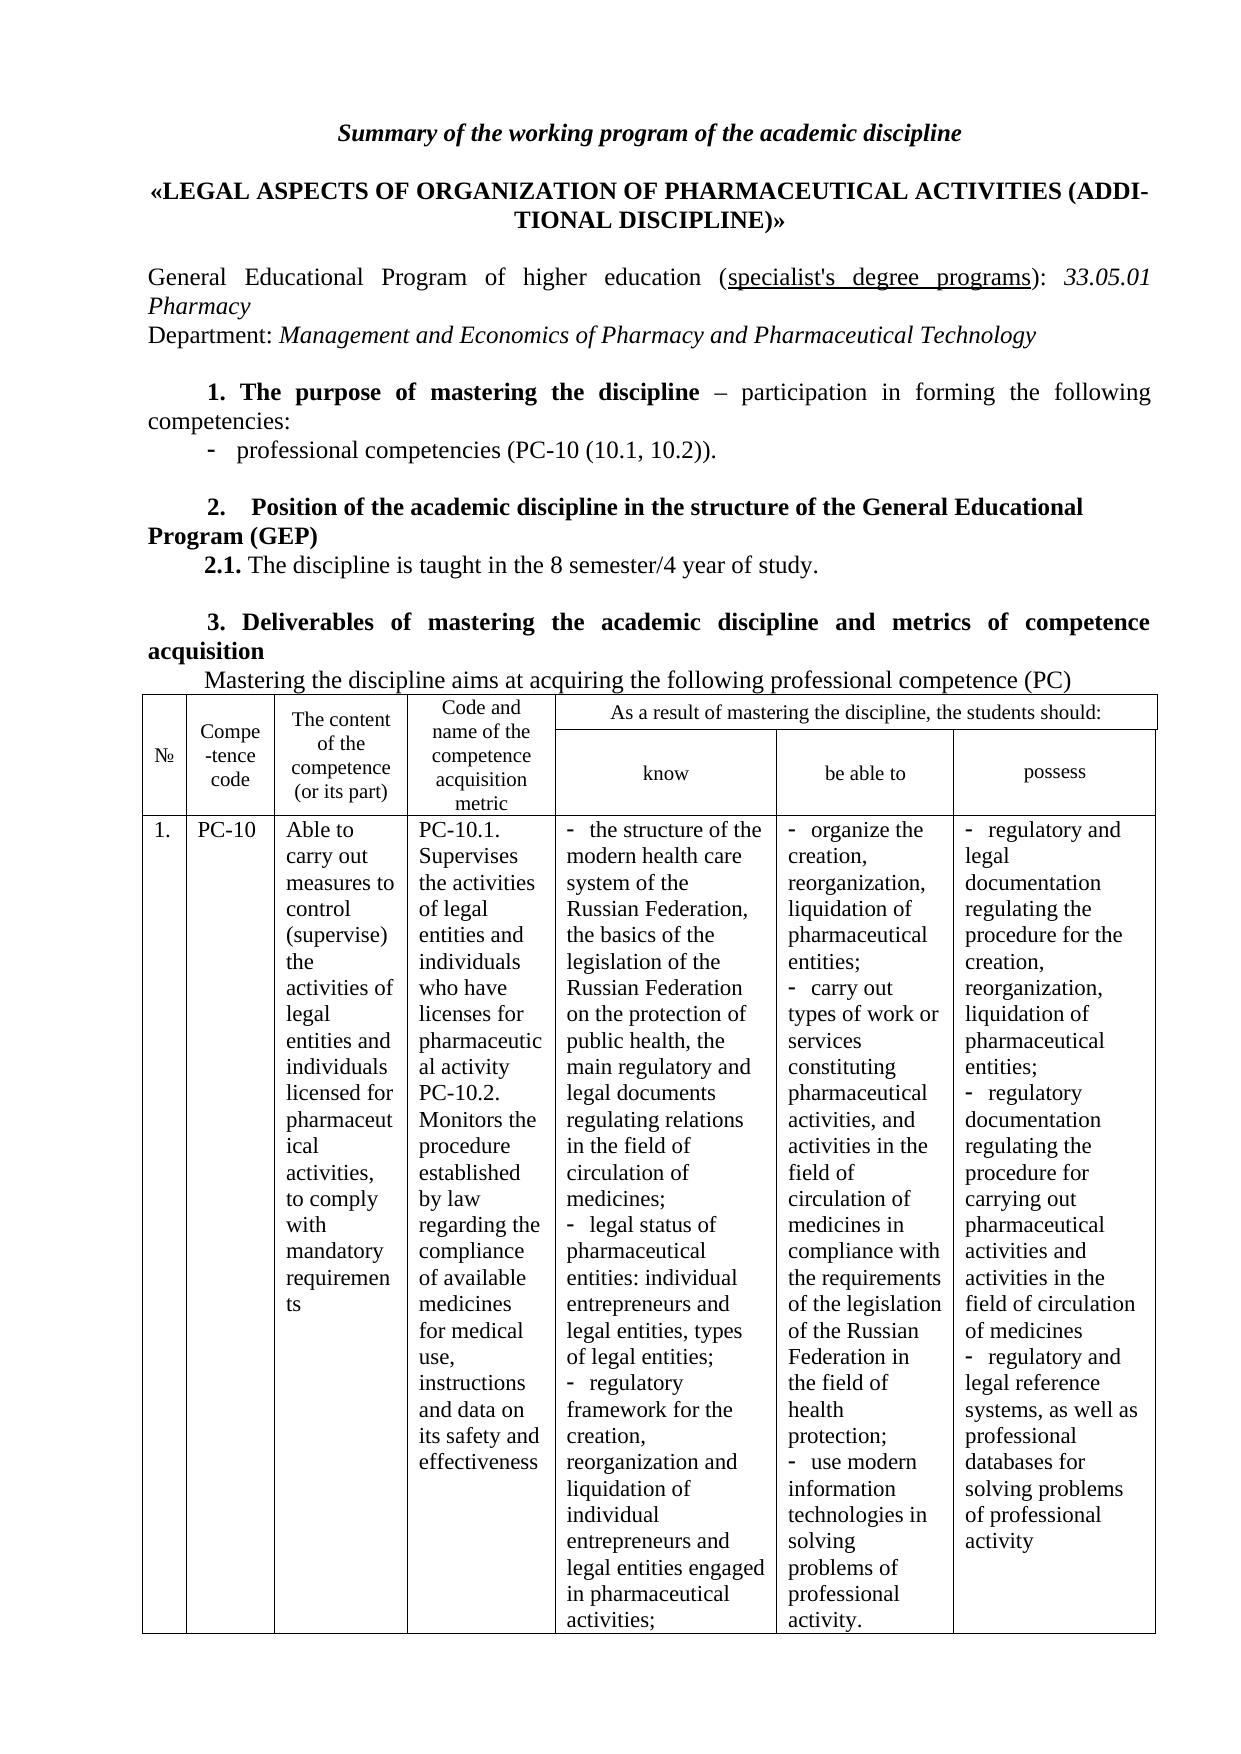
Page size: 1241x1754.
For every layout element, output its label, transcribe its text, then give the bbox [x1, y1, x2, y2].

table_header As a result of mastering the discipline, the students should: [556, 695, 1157, 729]
text 1. The purpose of mastering the discipline – participation in forming the following competencies: [148, 377, 1152, 435]
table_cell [777, 816, 953, 1633]
text Department: Management and Economics of Pharmacy and Pharmaceutical Technology [148, 320, 1152, 348]
table_cell be able to [777, 730, 953, 815]
table_cell know [556, 730, 776, 815]
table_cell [275, 816, 407, 1633]
text General Educational Program of higher education (specialist's degree programs): 33.05.01 Pharmacy [148, 262, 1152, 320]
table_cell PC-10 [187, 816, 274, 1633]
text «LEGAL ASPECTS OF ORGANIZATION OF PHARMACEUTICAL ACTIVITIES (ADDI-TIONAL DISCIPLINE)» [148, 176, 1152, 233]
table_header Compe-tence code [187, 695, 274, 815]
table_header The content of the competence (or its part) [275, 695, 407, 815]
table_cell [556, 816, 776, 1633]
table_cell [143, 816, 186, 1633]
text 3. Deliverables of mastering the academic discipline and metrics of competence acquisition [148, 607, 1152, 665]
table_header № [143, 695, 186, 815]
table_cell possess [954, 730, 1155, 815]
list professional competencies (PC-10 (10.1, 10.2)). [148, 435, 1152, 463]
text 2. Position of the academic discipline in the structure of the General Educational Program (GEP) [148, 492, 1152, 550]
table_header Code and name of the competence acquisition metric [408, 695, 555, 815]
subtitle Summary of the working program of the academic discipline [148, 118, 1152, 147]
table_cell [954, 816, 1155, 1633]
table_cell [408, 816, 555, 1633]
text 2.1. The discipline is taught in the 8 semester/4 year of study. [148, 550, 1152, 578]
text Mastering the discipline aims at acquiring the following professional competence (PC) [148, 665, 1152, 693]
